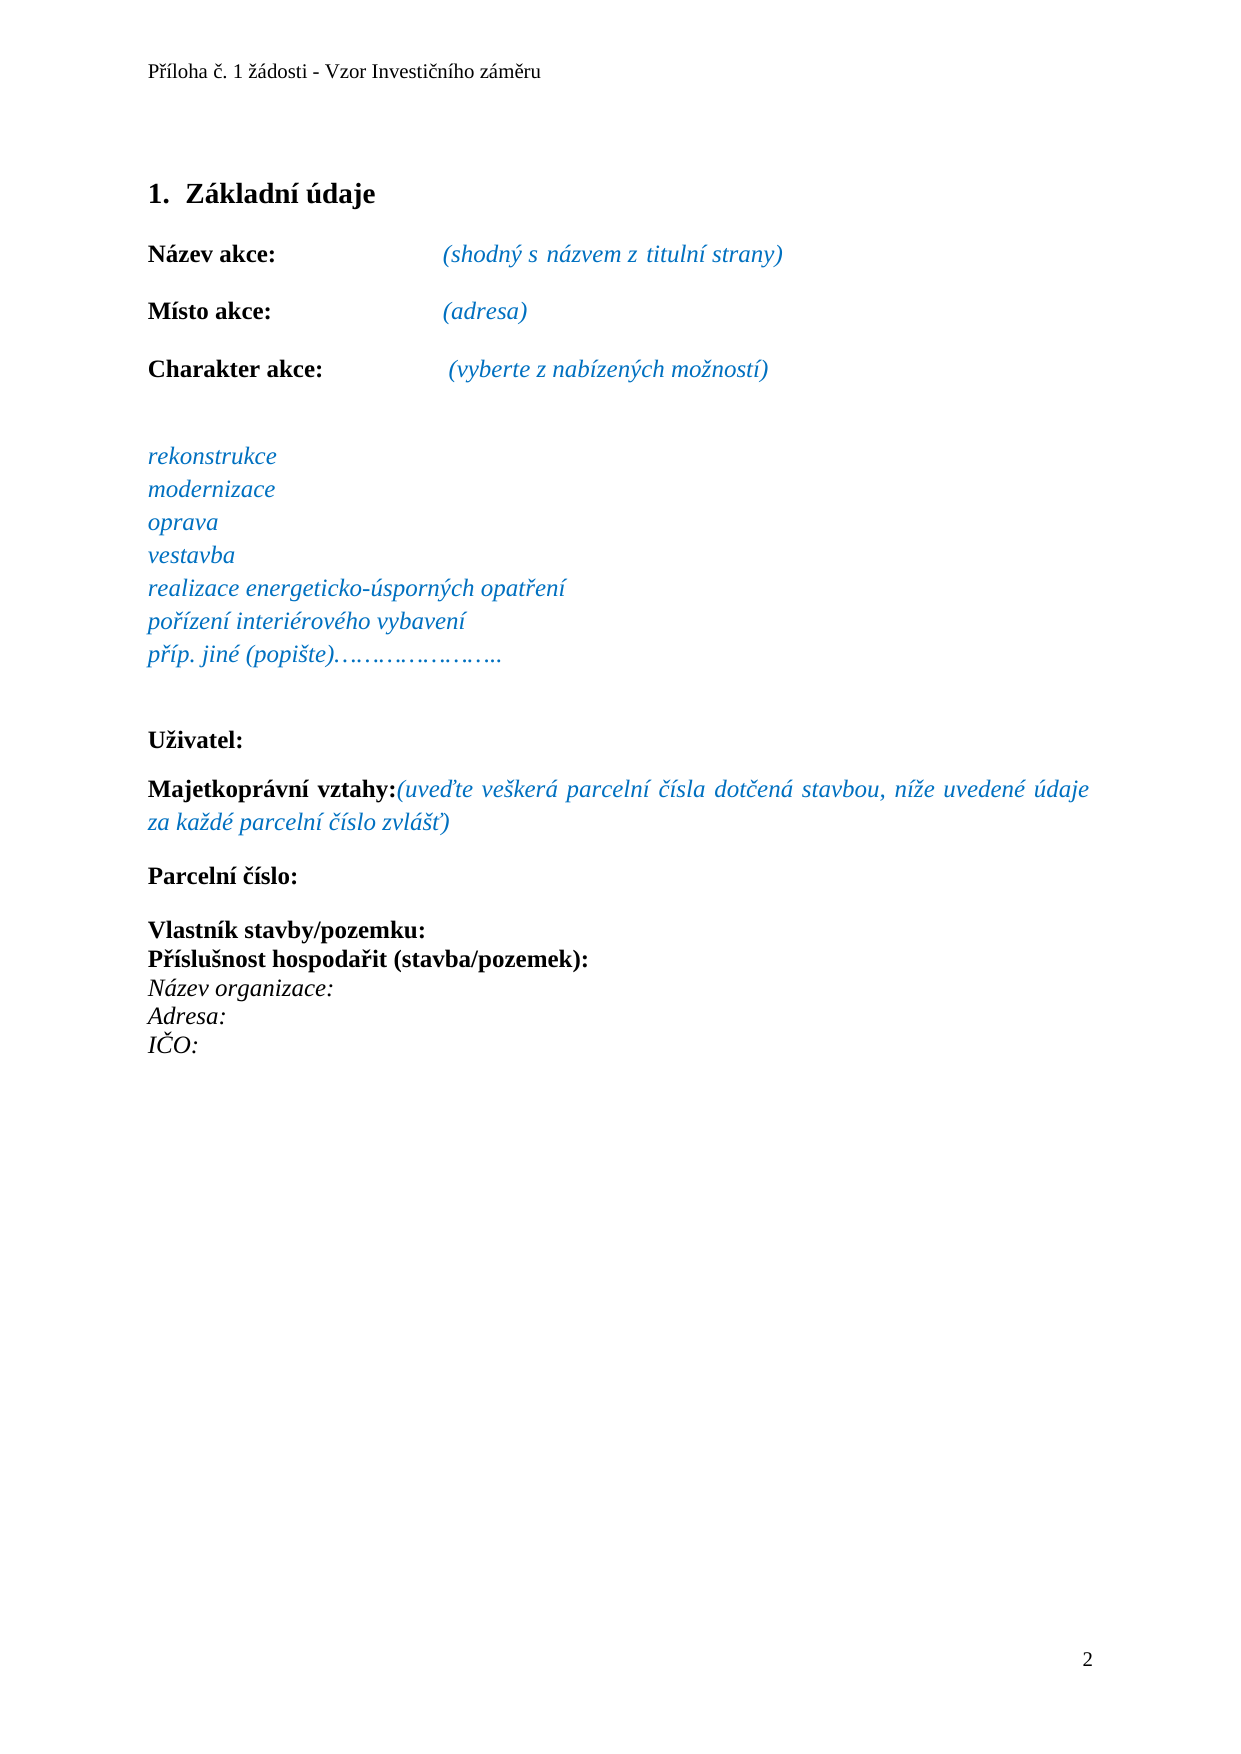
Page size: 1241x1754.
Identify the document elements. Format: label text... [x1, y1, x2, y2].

text vestavba [148, 540, 1092, 569]
list Parcelní číslo: [148, 861, 1092, 890]
list Majetkoprávní vztahy:(uveďte veškerá parcelní čísla dotčená stavbou, níže uvedené údaje za každé parcelní číslo zvlášť) [148, 774, 1092, 836]
text modernizace [148, 474, 1092, 503]
text IČO: [148, 1030, 1092, 1059]
text Název organizace: [148, 973, 1092, 1001]
text Vlastník stavby/pozemku: [148, 915, 1092, 944]
text Název akce: (shodný s názvem z titulní strany) [148, 239, 1092, 267]
text realizace energeticko-úsporných opatření [148, 573, 1092, 602]
list Uživatel: [148, 725, 1092, 753]
text oprava [148, 507, 1092, 536]
text Příslušnost hospodařit (stavba/pozemek): [148, 944, 1092, 973]
text pořízení interiérového vybavení [148, 606, 1092, 635]
text Adresa: [148, 1001, 1092, 1030]
text Místo akce: (adresa) [148, 296, 1092, 325]
text příp. jiné (popište)………………….. [148, 639, 1092, 668]
list Základní údaje [148, 176, 1092, 210]
list Charakter akce: (vyberte z nabízených možností) [148, 354, 1092, 382]
text rekonstrukce [148, 441, 1092, 469]
